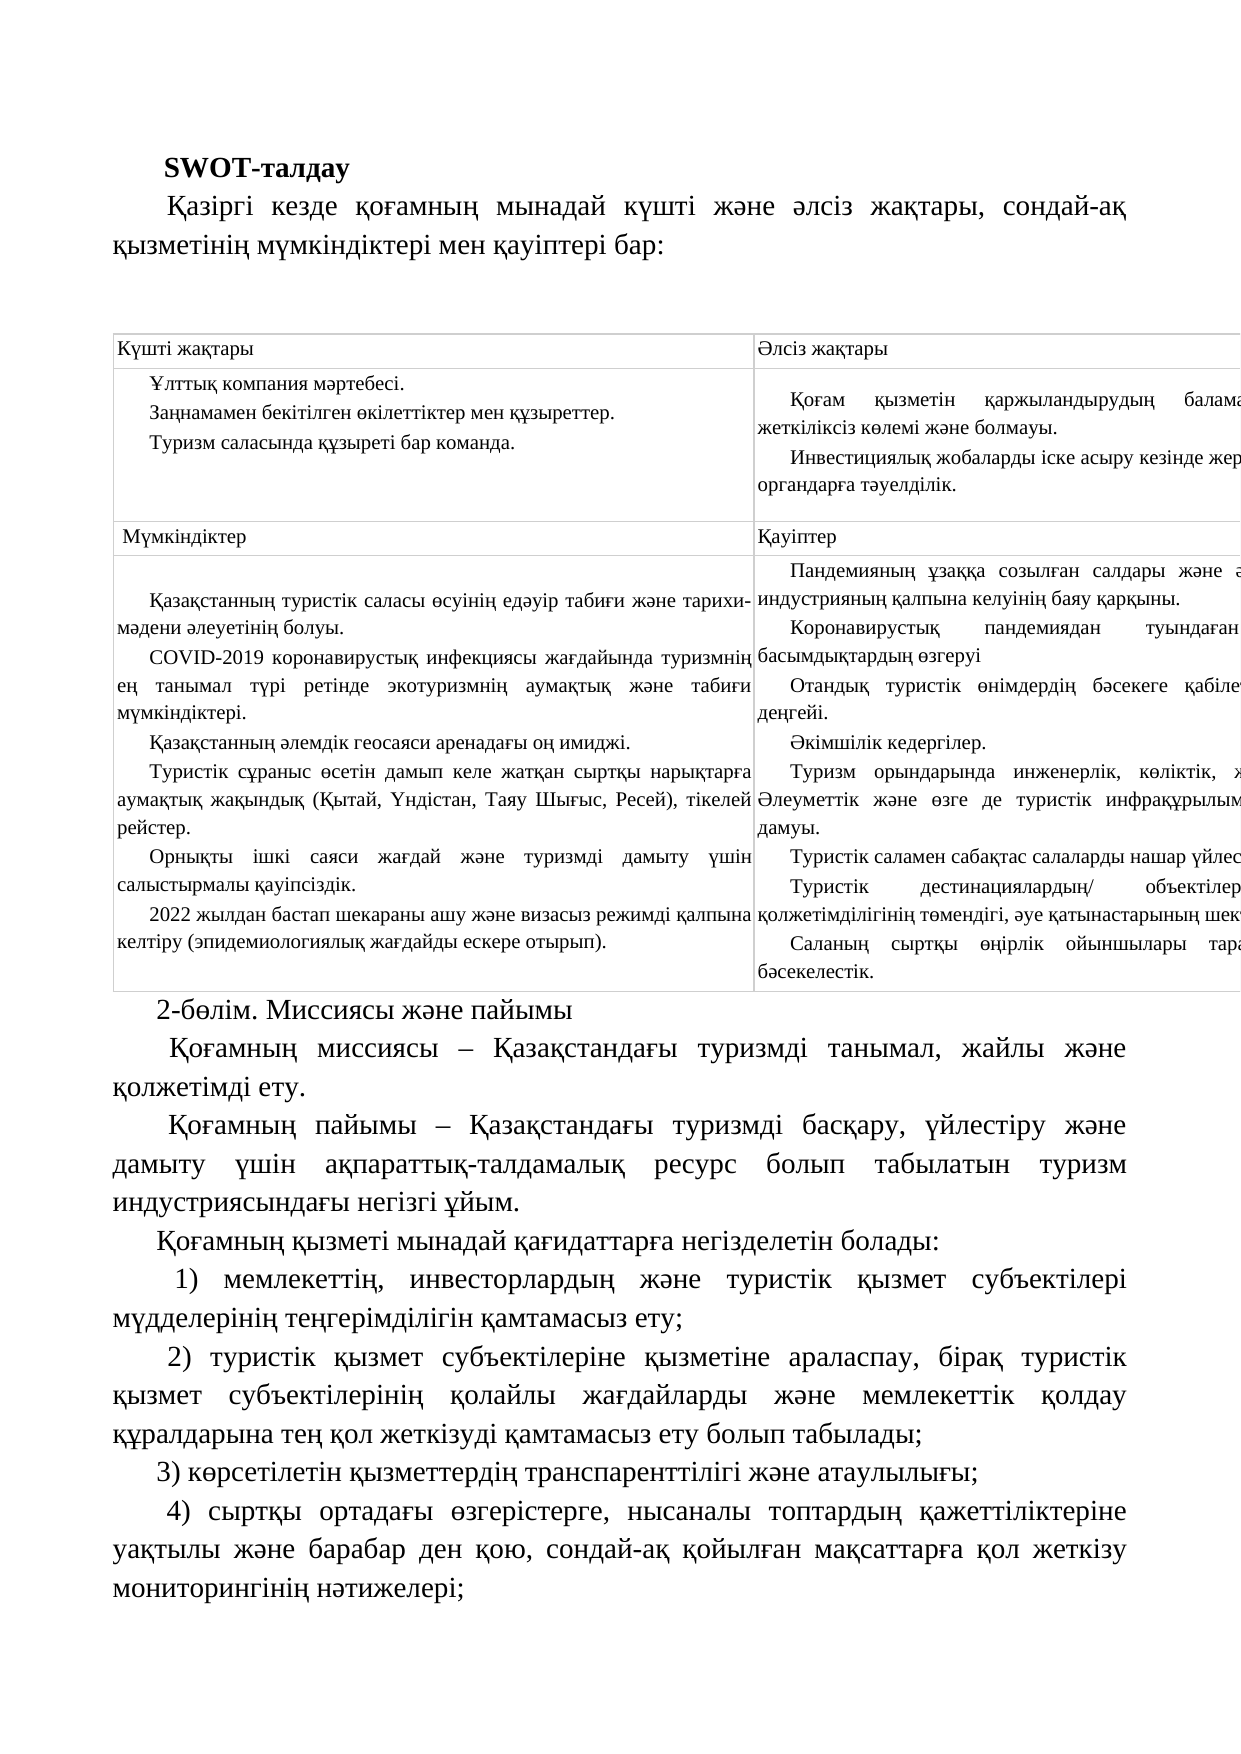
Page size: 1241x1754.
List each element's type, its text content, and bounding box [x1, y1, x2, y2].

text Қоғамның қызметі мынадай қағидаттарға негізделетін болады: [112, 1223, 1128, 1257]
text Қазіргі кезде қоғамның мынадай күшті және әлсіз жақтары, сондай-ақ қызметінің мүмкіндіктері мен қауіптері бар: [112, 188, 1128, 261]
text 2) туристік қызмет субъектілеріне қызметіне араласпау, бірақ туристік қызмет субъектілерінің қолайлы жағдайларды және мемлекеттік қолдау құралдарына тең қол жеткізуді қамтамасыз ету болып табылады; [112, 1339, 1128, 1449]
table_header Әлсіз жақтары [755, 335, 1240, 368]
table_cell Қазақстанның туристік саласы өсуінің едәуір табиғи және тарихи-мәдени әлеуетінің болуы. COVID-2019 коронавирустық инфекциясы жағдайында туризмнің ең танымал түрі ретінде экотуризмнің аумақтық және табиғи мүмкіндіктері. Қазақстанның әлемдік геосаяси аренадағы оң имиджі. Туристік сұраныс өсетін дамып келе жатқан сыртқы нарықтарға аумақтық жақындық (Қытай, Үндістан, Таяу Шығыс, Ресей), тікелей рейстер. Орнықты ішкі саяси жағдай және туризмді дамыту үшін салыстырмалы қауіпсіздік. 2022 жылдан бастап шекараны ашу және визасыз режимді қалпына келтіру (эпидемиологиялық жағдайды ескере отырып). [114, 556, 753, 991]
table_header Күшті жақтары [114, 335, 753, 368]
table_cell Мүмкіндіктер [114, 522, 753, 555]
text SWOT-талдау [112, 150, 1128, 183]
table_cell Ұлттық компания мәртебесі. Заңнамамен бекітілген өкілеттіктер мен құзыреттер. Туризм саласында құзыреті бар команда. [114, 369, 753, 521]
text 4) сыртқы ортадағы өзгерістерге, нысаналы топтардың қажеттіліктеріне уақтылы және барабар ден қою, сондай-ақ қойылған мақсаттарға қол жеткізу мониторингінің нәтижелері; [112, 1493, 1128, 1603]
text Қоғамның миссиясы – Қазақстандағы туризмді танымал, жайлы және қолжетімді ету. [112, 1030, 1128, 1102]
table_cell Қауіптер [755, 522, 1240, 555]
table_cell Пандемияның ұзаққа созылған салдары және әлемдік туристік индустрияның қалпына келуінің баяу қарқыны. Коронавирустық пандемиядан туындаған мемлекеттік басымдықтардың өзгеруі Отандық туристік өнімдердің бәсекеге қабілеттілігінің төмен деңгейі. Әкімшілік кедергілер. Туризм орындарында инженерлік, көліктік, жол бойындағы, Әлеуметтік және өзге де туристік инфрақұрылымның жеткіліксіз дамуы. Туристік саламен сабақтас салаларды нашар үйлестіру. Туристік дестинациялардың/ объектілердің көліктік қолжетімділігінің төмендігі, әуе қатынастарының шектеулі болуы. Саланың сыртқы өңірлік ойыншылары тарапынан жоғары бәсекелестік. [755, 556, 1240, 991]
text 1) мемлекеттің, инвесторлардың және туристік қызмет субъектілері мүдделерінің теңгерімділігін қамтамасыз ету; [112, 1262, 1128, 1334]
text 2-бөлім. Миссиясы және пайымы [112, 992, 1128, 1025]
text 3) көрсетілетін қызметтердің транспаренттілігі және атаулылығы; [112, 1454, 1128, 1488]
table_cell Қоғам қызметін қаржыландырудың баламалы көздерінің жеткіліксіз көлемі және болмауы. Инвестициялық жобаларды іске асыру кезінде жергілікті атқарушы органдарға тәуелділік. [755, 369, 1240, 521]
text Қоғамның пайымы – Қазақстандағы туризмді басқару, үйлестіру және дамыту үшін ақпараттық-талдамалық ресурс болып табылатын туризм индустриясындағы негізгі ұйым. [112, 1107, 1128, 1218]
